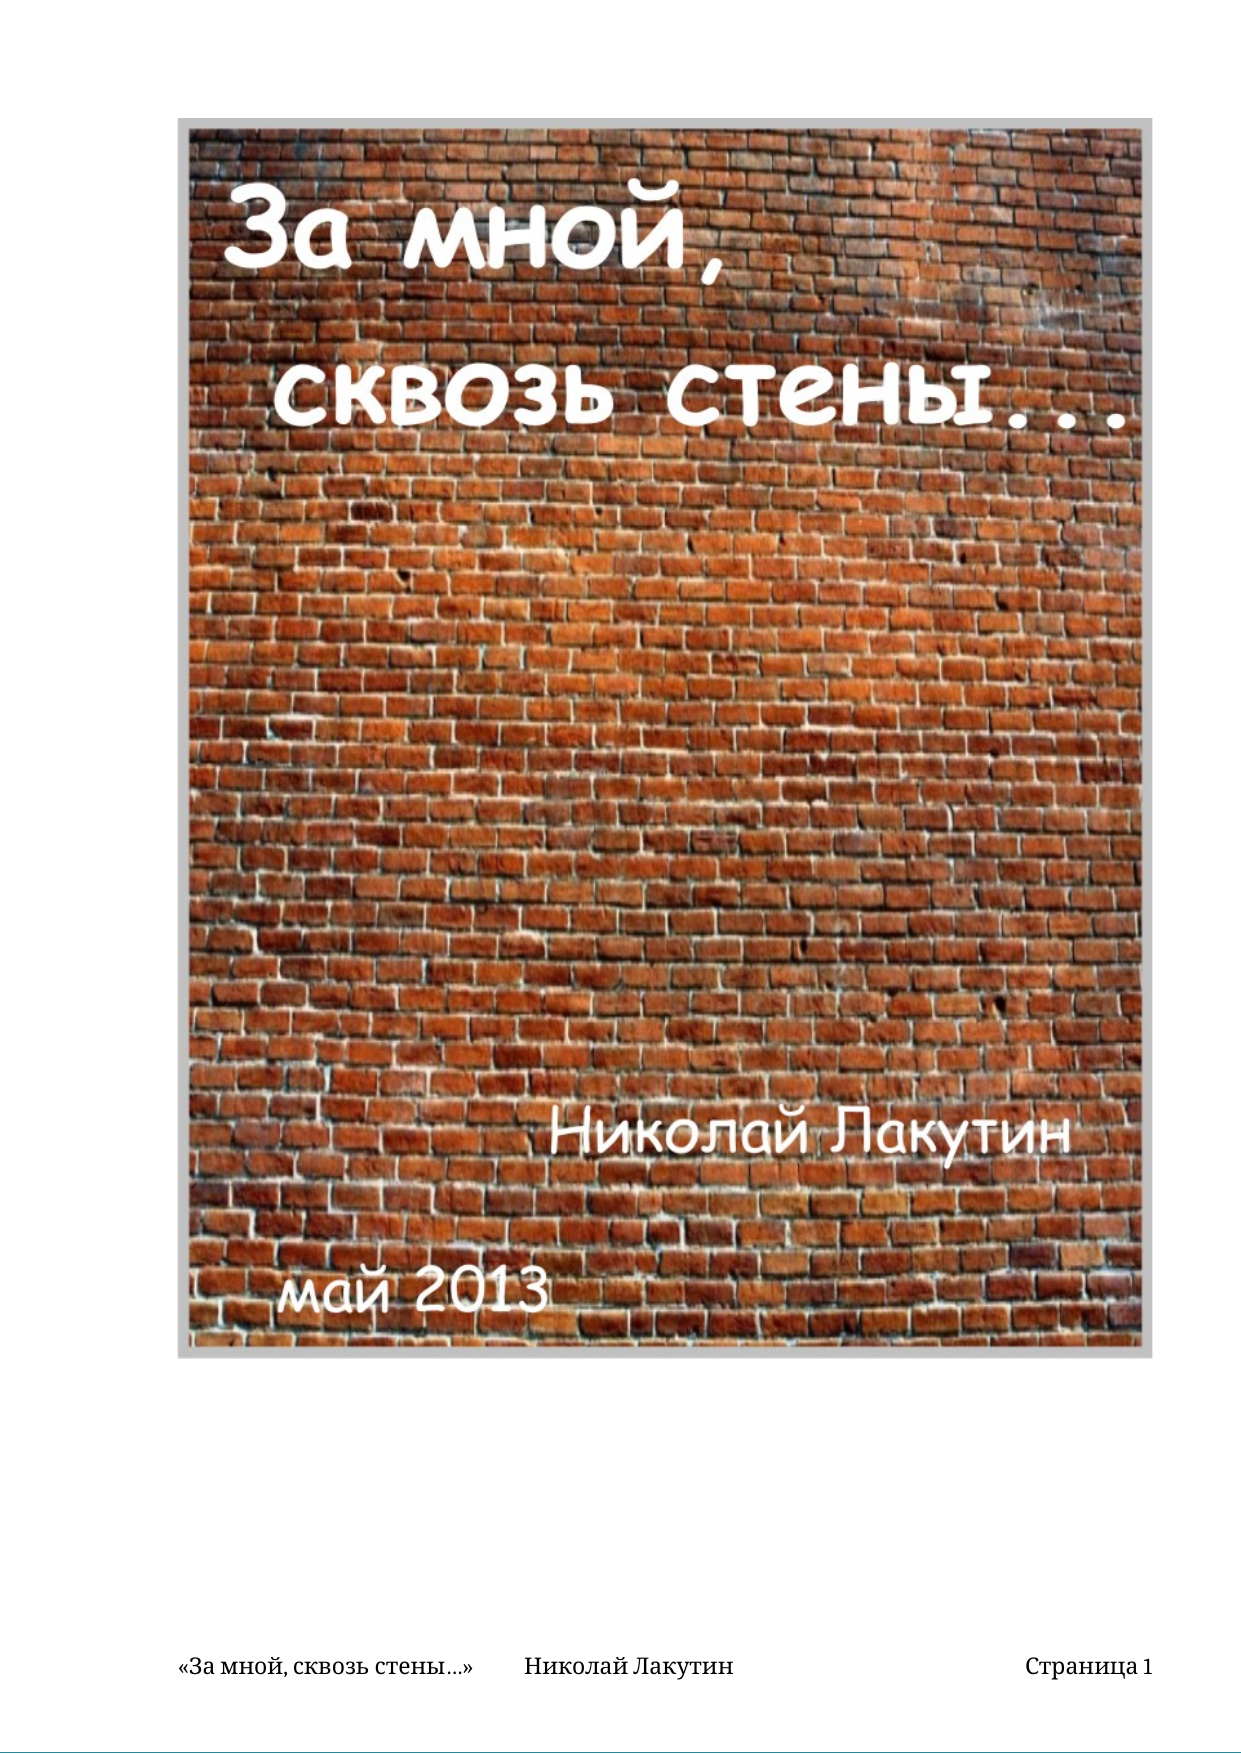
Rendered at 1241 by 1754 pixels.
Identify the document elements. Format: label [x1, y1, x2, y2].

picture [177, 118, 1153, 1359]
